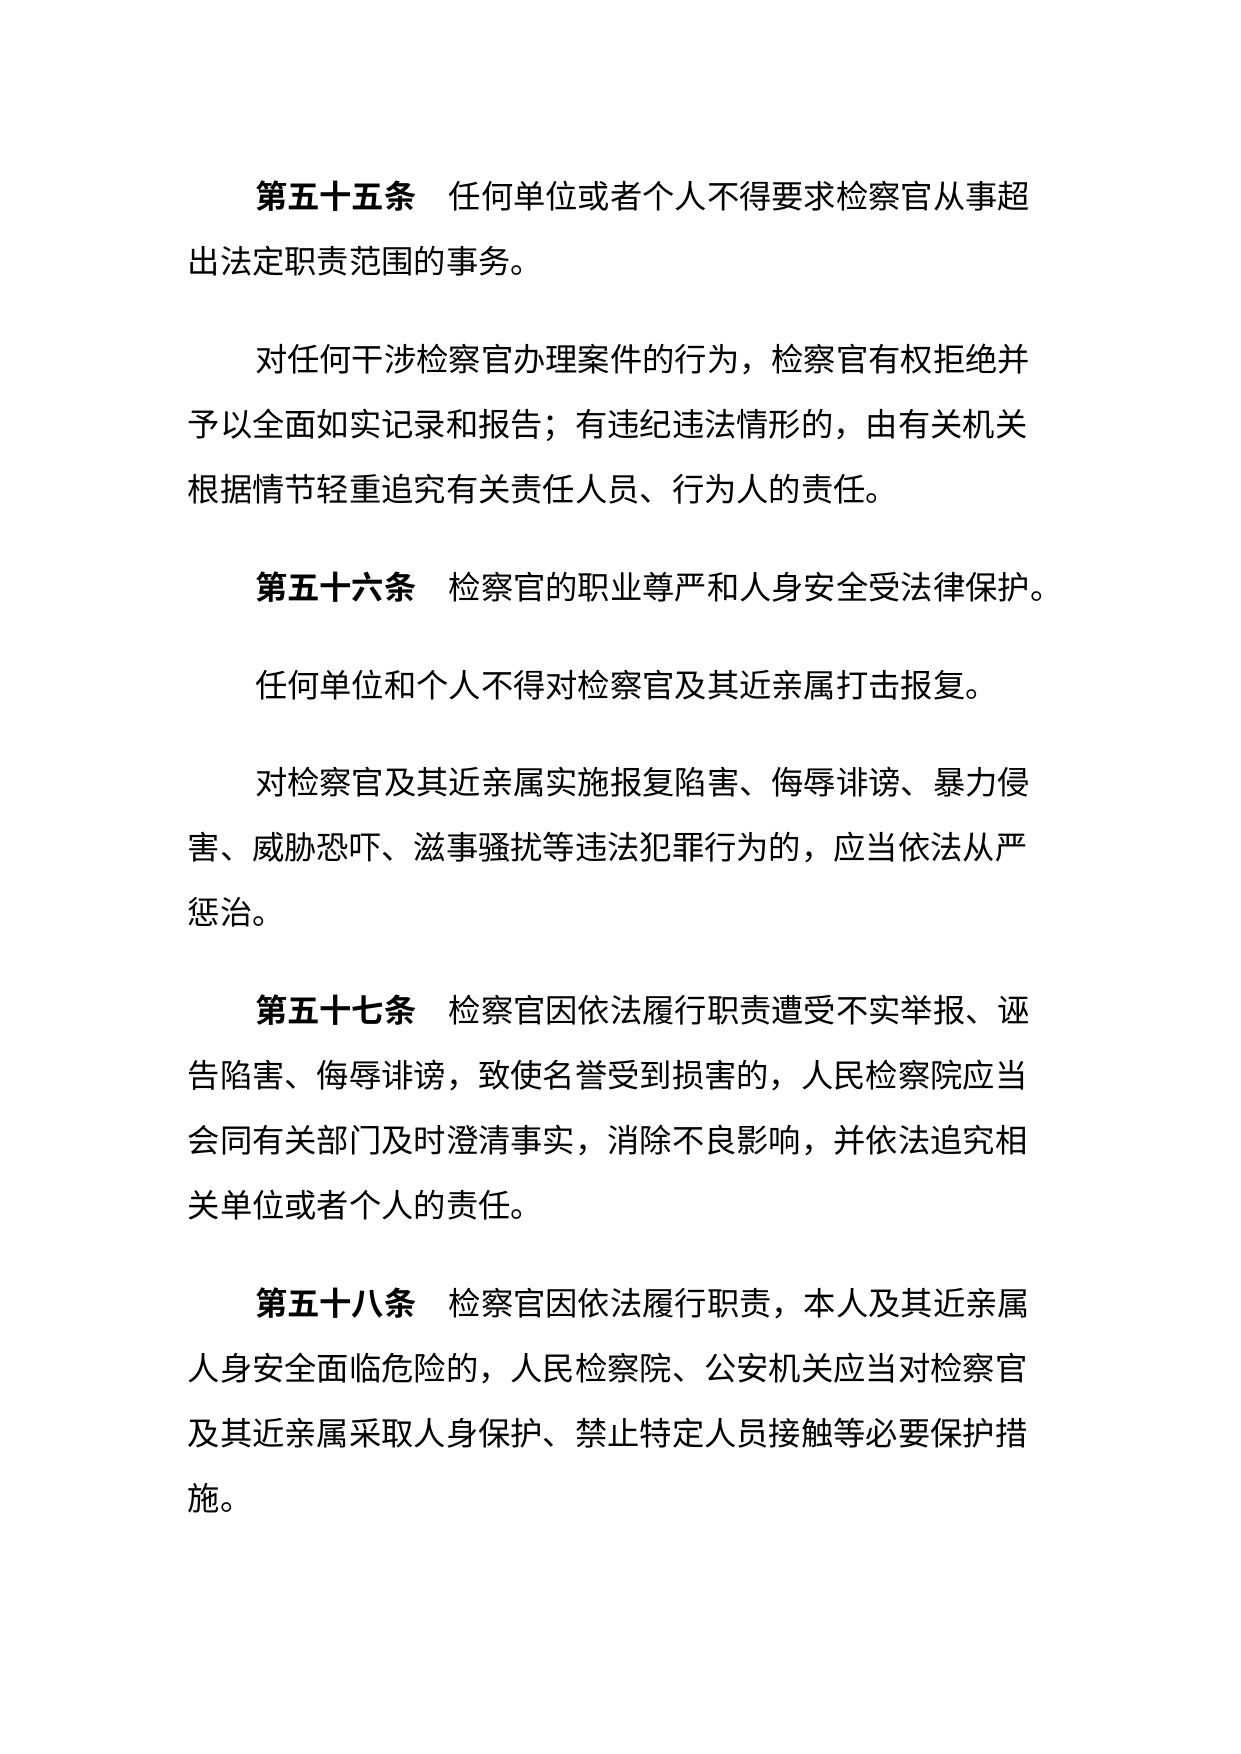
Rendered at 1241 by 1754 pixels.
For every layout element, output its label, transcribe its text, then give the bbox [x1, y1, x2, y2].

text 第五十六条 检察官的职业尊严和人身安全受法律保护。 [187, 553, 1053, 618]
text 第五十五条 任何单位或者个人不得要求检察官从事超出法定职责范围的事务。 [187, 162, 1053, 292]
text 对检察官及其近亲属实施报复陷害、侮辱诽谤、暴力侵害、威胁恐吓、滋事骚扰等违法犯罪行为的，应当依法从严惩治。 [187, 748, 1053, 943]
text 任何单位和个人不得对检察官及其近亲属打击报复。 [187, 650, 1053, 715]
text 第五十八条 检察官因依法履行职责，本人及其近亲属人身安全面临危险的，人民检察院、公安机关应当对检察官及其近亲属采取人身保护、禁止特定人员接触等必要保护措施。 [187, 1269, 1053, 1529]
text 第五十七条 检察官因依法履行职责遭受不实举报、诬告陷害、侮辱诽谤，致使名誉受到损害的，人民检察院应当会同有关部门及时澄清事实，消除不良影响，并依法追究相关单位或者个人的责任。 [187, 976, 1053, 1236]
text 对任何干涉检察官办理案件的行为，检察官有权拒绝并予以全面如实记录和报告；有违纪违法情形的，由有关机关根据情节轻重追究有关责任人员、行为人的责任。 [187, 325, 1053, 520]
